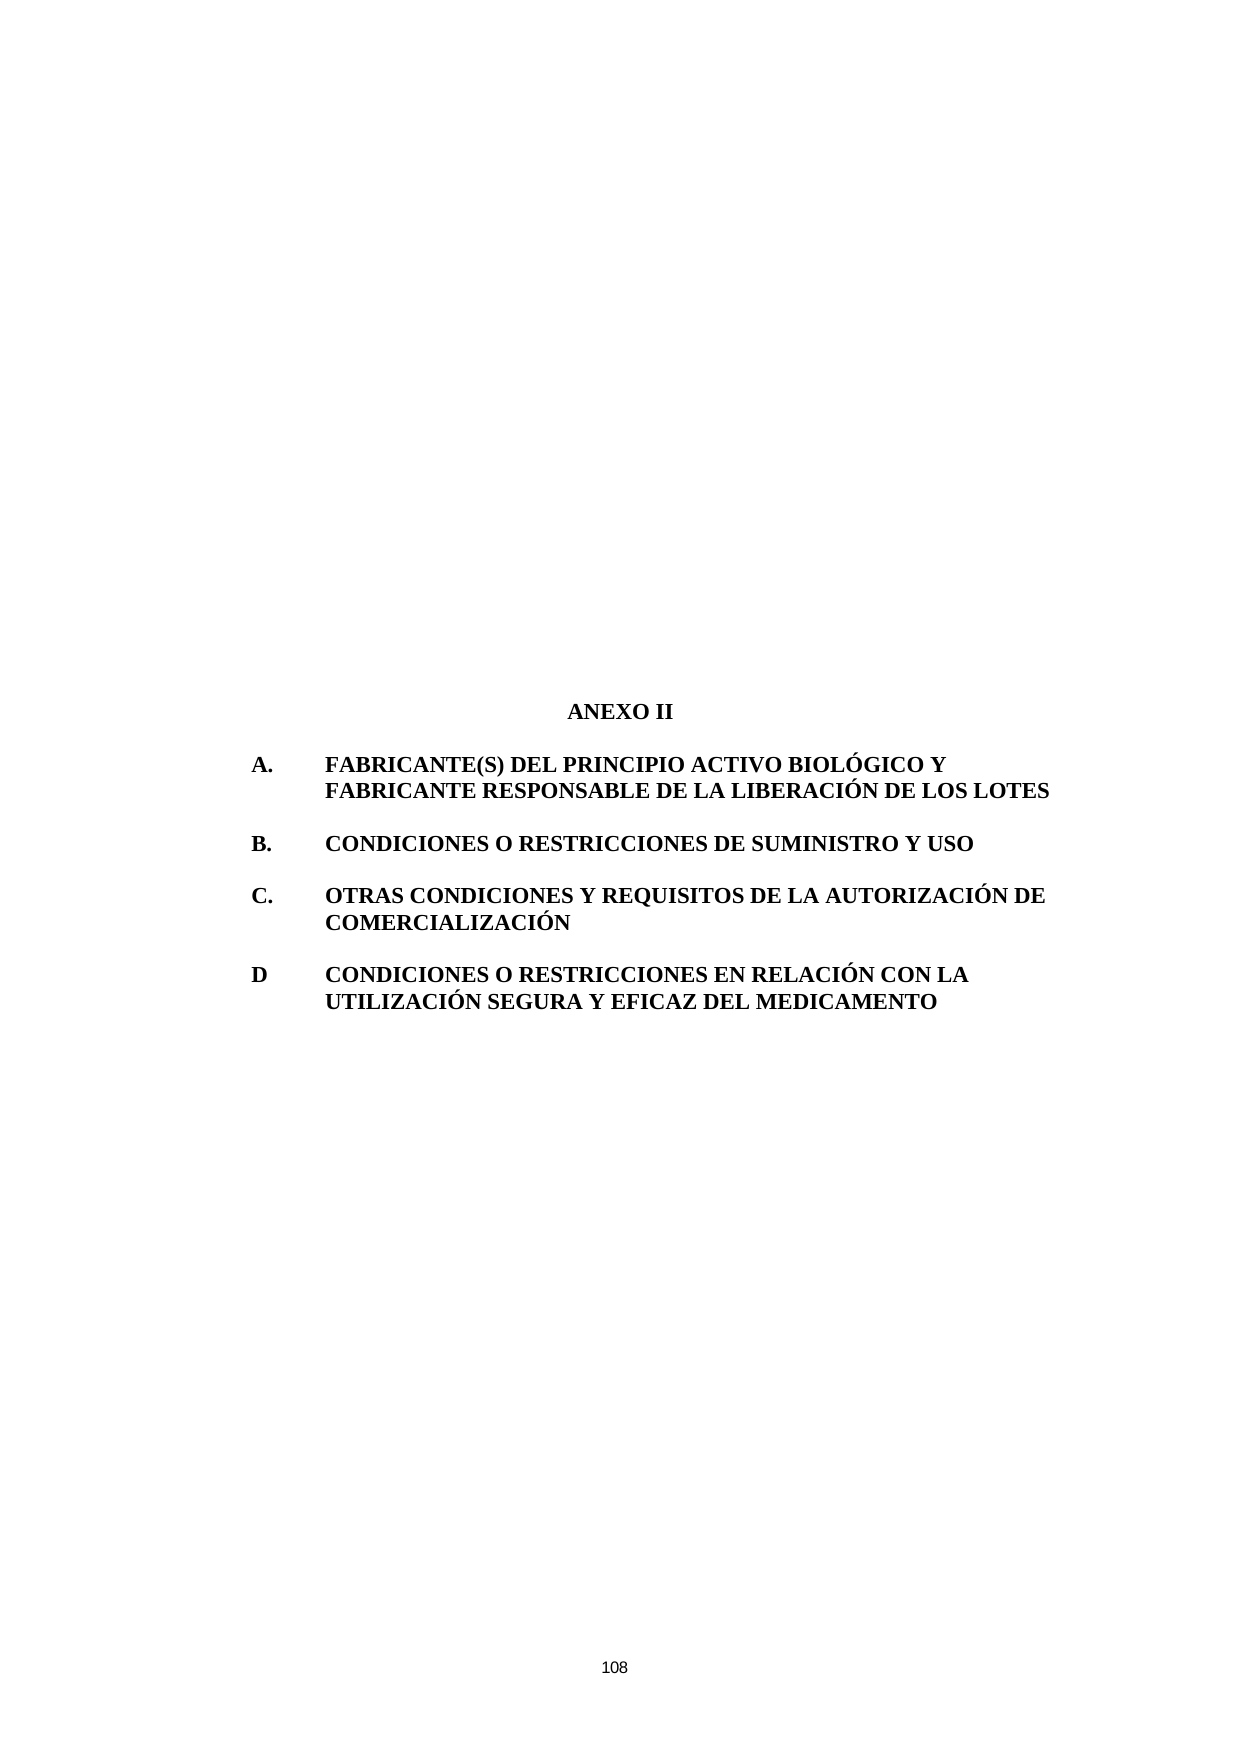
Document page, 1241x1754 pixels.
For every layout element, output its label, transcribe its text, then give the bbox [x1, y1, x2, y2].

text C. OTRAS CONDICIONES Y REQUISITOS DE LA AUTORIZACIÓN DE COMERCIALIZACIÓN [251, 882, 1092, 935]
text B. CONDICIONES O RESTRICCIONES DE SUMINISTRO Y USO [251, 830, 1092, 856]
text A. FABRICANTE(S) DEL PRINCIPIO ACTIVO BIOLÓGICO Y FABRICANTE RESPONSABLE DE LA LIBERACIÓN DE LOS LOTES [251, 751, 1092, 803]
text D CONDICIONES O RESTRICCIONES EN RELACIÓN CON LA UTILIZACIÓN SEGURA Y EFICAZ DEL MEDICAMENTO [251, 961, 1092, 1014]
text ANEXO II [148, 698, 1092, 724]
